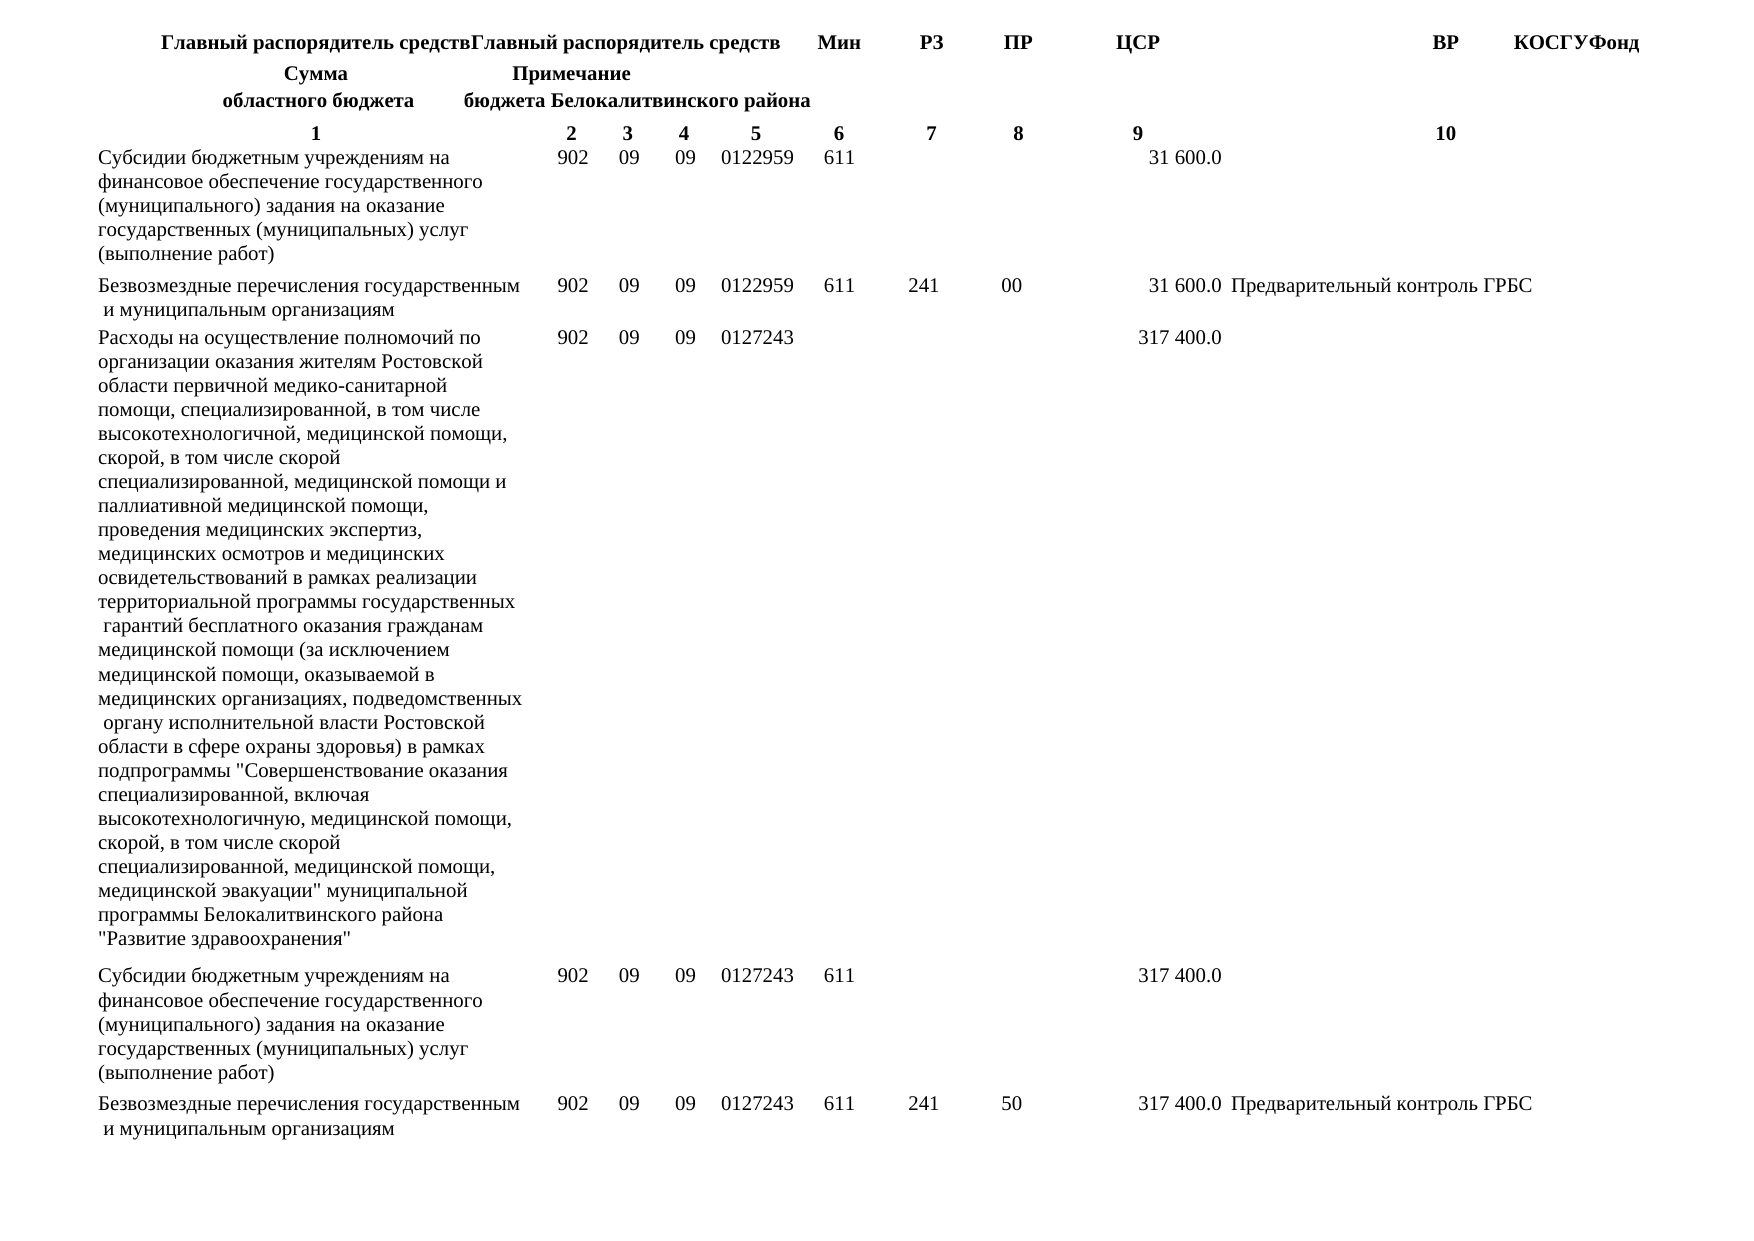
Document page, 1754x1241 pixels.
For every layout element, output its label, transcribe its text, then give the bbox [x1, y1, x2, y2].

text высокотехнологичную, медицинской помощи, [88, 806, 1724, 830]
text специализированной, медицинской помощи, [88, 854, 1724, 878]
text Безвозмездные перечисления государственным 902 09 09 0127243 611 241 50 317 400.0 Предварительный контроль ГРБС [88, 1091, 1724, 1115]
text медицинских осмотров и медицинских [88, 541, 1724, 565]
text области первичной медико-санитарной [88, 373, 1724, 397]
text Главный распорядитель средств Главный распорядитель средств Мин РЗ ПР ЦСР ВР КОСГУ Фонд Сумма Примечание [88, 29, 1724, 88]
text скорой, в том числе скорой [88, 830, 1724, 854]
text организации оказания жителям Ростовской [88, 349, 1724, 373]
text программы Белокалитвинского района [88, 902, 1724, 926]
text государственных (муниципальных) услуг [88, 1036, 1724, 1060]
text помощи, специализированной, в том числе [88, 397, 1724, 421]
text Безвозмездные перечисления государственным 902 09 09 0122959 611 241 00 31 600.0 Предварительный контроль ГРБС [88, 273, 1724, 297]
text медицинской эвакуации" муниципальной [88, 878, 1724, 902]
text и муниципальным организациям [88, 1115, 1724, 1139]
text гарантий бесплатного оказания гражданам [88, 613, 1724, 637]
text высокотехнологичной, медицинской помощи, [88, 421, 1724, 445]
text финансовое обеспечение государственного [88, 169, 1724, 193]
text освидетельствований в рамках реализации [88, 565, 1724, 589]
text Субсидии бюджетным учреждениям на 902 09 09 0127243 611 317 400.0 [88, 963, 1724, 987]
text территориальной программы государственных [88, 589, 1724, 613]
text органу исполнительной власти Ростовской [88, 709, 1724, 734]
text медицинской помощи, оказываемой в [88, 661, 1724, 686]
text областного бюджета бюджета Белокалитвинского района [88, 88, 1724, 112]
text специализированной, включая [88, 782, 1724, 806]
text паллиативной медицинской помощи, [88, 493, 1724, 517]
text Субсидии бюджетным учреждениям на 902 09 09 0122959 611 31 600.0 [88, 145, 1724, 169]
text 1 2 3 4 5 6 7 8 9 10 [88, 120, 1724, 144]
text подпрограммы "Совершенствование оказания [88, 758, 1724, 782]
text скорой, в том числе скорой [88, 445, 1724, 469]
text и муниципальным организациям [88, 297, 1724, 321]
text (муниципального) задания на оказание [88, 1012, 1724, 1036]
text (выполнение работ) [88, 241, 1724, 265]
text (выполнение работ) [88, 1060, 1724, 1084]
text специализированной, медицинской помощи и [88, 469, 1724, 493]
text медицинской помощи (за исключением [88, 637, 1724, 661]
text (муниципального) задания на оказание [88, 193, 1724, 217]
text Расходы на осуществление полномочий по 902 09 09 0127243 317 400.0 [88, 324, 1724, 349]
text "Развитие здравоохранения" [88, 926, 1724, 950]
text проведения медицинских экспертиз, [88, 517, 1724, 541]
text области в сфере охраны здоровья) в рамках [88, 734, 1724, 758]
text государственных (муниципальных) услуг [88, 217, 1724, 241]
text финансовое обеспечение государственного [88, 987, 1724, 1012]
text медицинских организациях, подведомственных [88, 686, 1724, 709]
